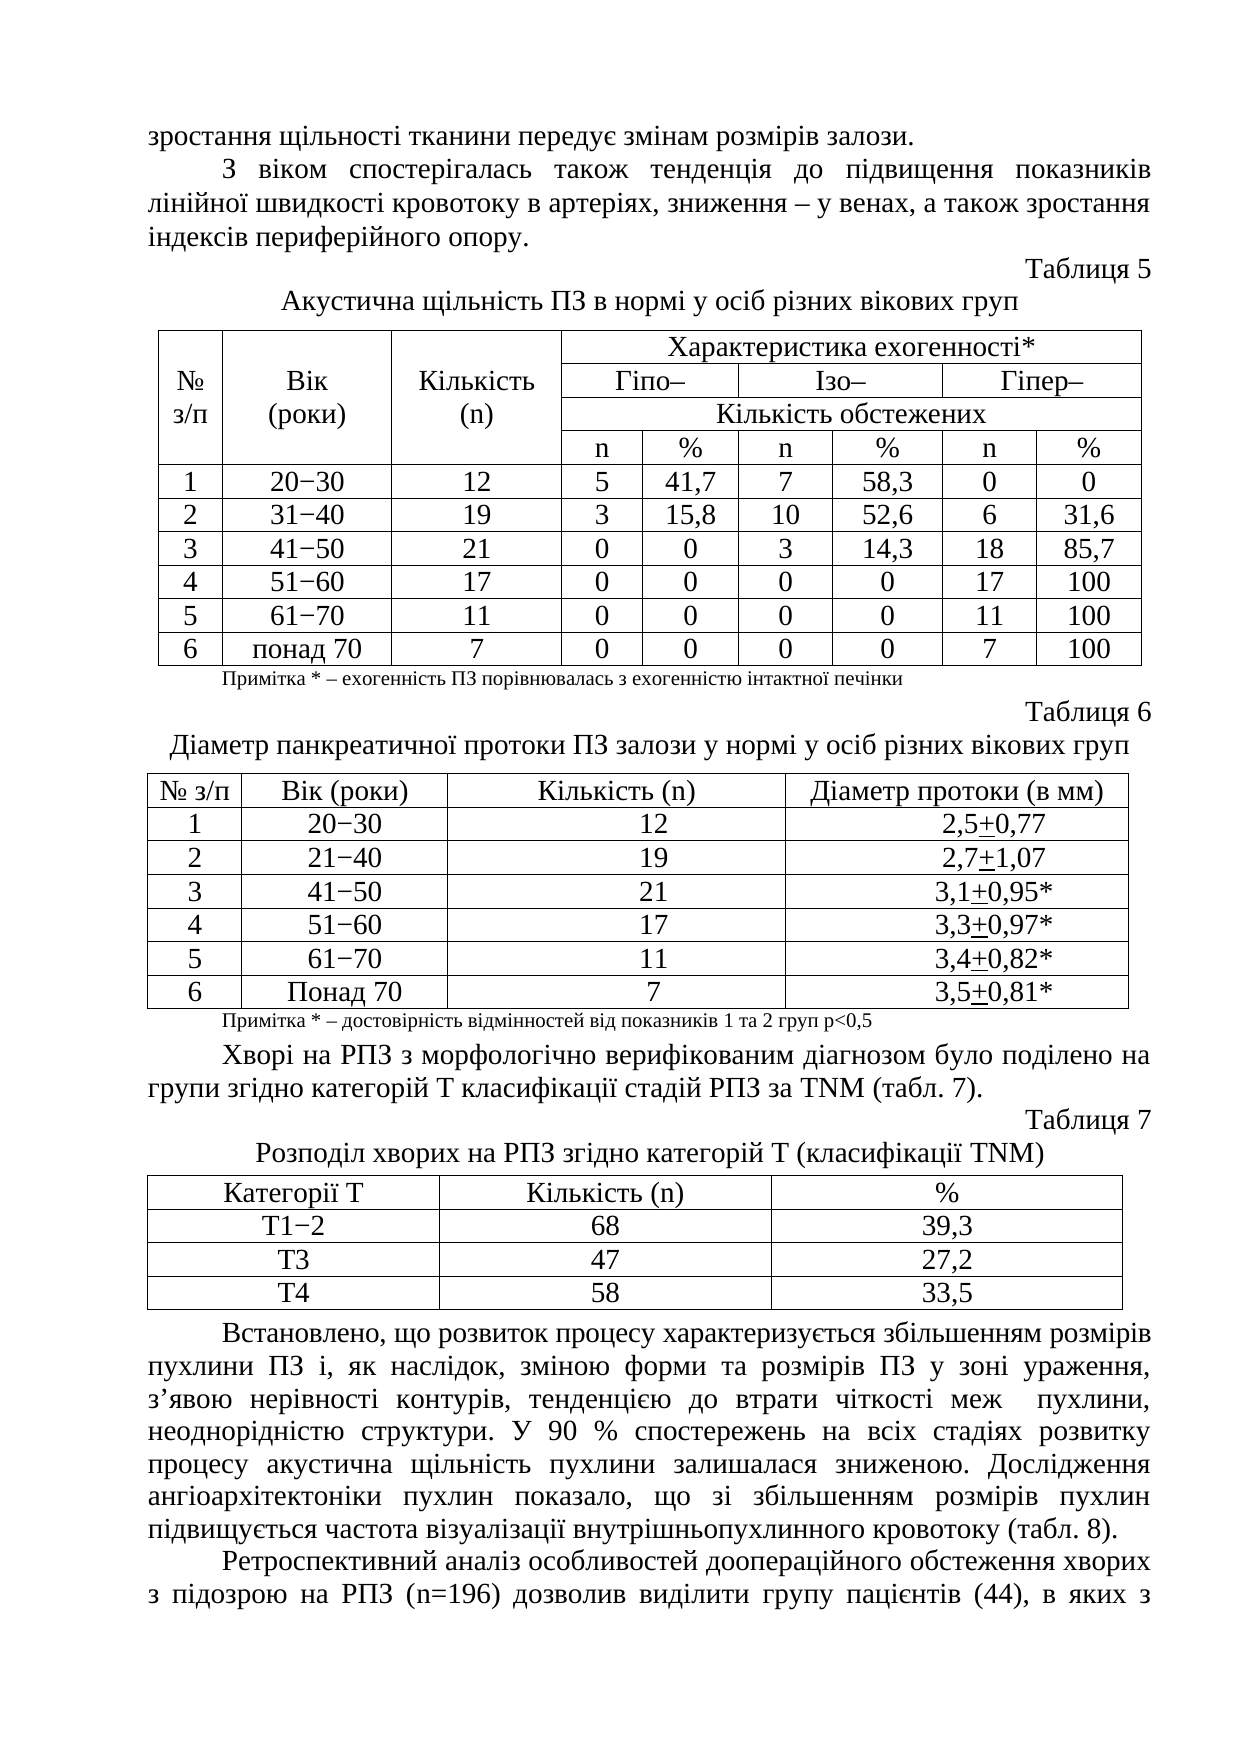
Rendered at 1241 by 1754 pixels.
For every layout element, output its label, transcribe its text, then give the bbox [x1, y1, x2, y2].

table_header Кількість (n) [392, 331, 561, 464]
table_cell 51−60 [242, 909, 447, 941]
table_cell 17 [943, 566, 1036, 598]
table_cell 19 [448, 841, 785, 874]
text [148, 1545, 1152, 1610]
table_cell % [643, 431, 738, 464]
table_cell 3 [739, 532, 832, 564]
table_cell 12 [448, 808, 785, 840]
table_cell 41−50 [242, 875, 447, 907]
table_cell 0 [643, 599, 738, 632]
table_cell 51−60 [223, 566, 391, 598]
table_cell 2 [159, 499, 222, 531]
table_cell 11 [448, 942, 785, 974]
table_header Діаметр протоки (в мм) [786, 774, 1128, 807]
table_cell 20−30 [242, 808, 447, 840]
table_header Вік (роки) [223, 331, 391, 464]
table_cell 31,6 [1037, 499, 1141, 531]
table_cell Т3 [148, 1243, 439, 1276]
table_cell 47 [440, 1243, 771, 1276]
table_cell 14,3 [833, 532, 942, 564]
table_header Кількість (n) [440, 1176, 771, 1209]
table_cell 4 [159, 566, 222, 598]
table_cell n [943, 431, 1036, 464]
text З віком спостерігалась також тенденція до підвищення показників лінійної швидкості кровотоку в артеріях, зниження – у венах, а також зростання індексів периферійного опору. [148, 152, 1152, 252]
table_cell 3 [148, 875, 241, 907]
table_cell 2,7+1,07 [786, 841, 1128, 874]
table_cell Кількість обстежених [562, 398, 1141, 430]
table_cell 6 [159, 633, 222, 665]
table_cell % [1037, 431, 1141, 464]
table_header № з/п [148, 774, 241, 807]
table_cell 12 [392, 465, 561, 497]
table_cell 0 [739, 566, 832, 598]
table_cell 33,5 [772, 1277, 1122, 1309]
table_cell 3,3+0,97* [786, 909, 1128, 941]
table_cell понад 70 [223, 633, 391, 665]
text Хворі на РПЗ з морфологічно верифікованим діагнозом було поділено на групи згідно категорій Т класифікації стадій РПЗ за TNM (табл. 7). [148, 1039, 1152, 1104]
table_header Кількість (n) [448, 774, 785, 807]
table_cell 15,8 [643, 499, 738, 531]
table_cell 6 [943, 499, 1036, 531]
table_header Характеристика ехогенності* [562, 331, 1141, 363]
table_cell n [739, 431, 832, 464]
table_cell 3 [159, 532, 222, 564]
table_cell 11 [392, 599, 561, 632]
text Таблиця 6 [148, 696, 1152, 728]
table_cell 1 [148, 808, 241, 840]
table_cell 21 [448, 875, 785, 907]
table_cell 100 [1037, 566, 1141, 598]
table_cell 11 [943, 599, 1036, 632]
table_cell 0 [943, 465, 1036, 497]
table_cell 58 [440, 1277, 771, 1309]
table_cell Гіпер– [943, 364, 1141, 397]
table_cell 17 [448, 909, 785, 941]
table_cell 41,7 [643, 465, 738, 497]
text Встановлено, що розвиток процесу характеризується збільшенням розмірів пухлини ПЗ і, як наслідок, зміною форми та розмірів ПЗ у зоні ураження, з’явою нерівності контурів, тенденцією до втрати чіткості меж пухлини, неоднорідністю структури. У 90 % спостережень на всіх стадіях розвитку процесу акустична щільність пухлини залишалася зниженою. Дослідження ангіоархітектоніки пухлин показало, що зі збільшенням розмірів пухлин підвищується частота візуалізації внутрішньопухлинного кровотоку (табл. 8). [148, 1317, 1152, 1545]
table_cell 0 [562, 532, 642, 564]
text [148, 118, 1152, 152]
table_cell % [833, 431, 942, 464]
table_cell 20−30 [223, 465, 391, 497]
table_cell Т4 [148, 1277, 439, 1309]
text Примітка * – достовірність відмінностей від показників 1 та 2 груп р<0,5 [148, 1009, 1152, 1032]
table_cell 61−70 [242, 942, 447, 974]
table_cell 100 [1037, 599, 1141, 632]
table_cell 58,3 [833, 465, 942, 497]
text Акустична щільність ПЗ в нормі у осіб різних вікових груп [148, 285, 1152, 317]
table_cell 6 [148, 976, 241, 1008]
table_cell 39,3 [772, 1210, 1122, 1242]
table_cell 0 [833, 599, 942, 632]
table_cell 0 [739, 633, 832, 665]
table_cell 7 [392, 633, 561, 665]
table_cell 0 [562, 566, 642, 598]
table_cell 7 [943, 633, 1036, 665]
table_cell Гіпо– [562, 364, 738, 397]
table_cell 0 [833, 566, 942, 598]
table_header % [772, 1176, 1122, 1209]
table_cell 3 [562, 499, 642, 531]
table_cell 85,7 [1037, 532, 1141, 564]
table_cell 3,1+0,95* [786, 875, 1128, 907]
table_cell 2 [148, 841, 241, 874]
table_cell 0 [643, 566, 738, 598]
table_header № з/п [159, 331, 222, 464]
table_cell 0 [739, 599, 832, 632]
table_cell 27,2 [772, 1243, 1122, 1276]
table_cell 52,6 [833, 499, 942, 531]
table_cell 7 [448, 976, 785, 1008]
text Таблиця 5 [148, 252, 1152, 285]
table_cell 2,5+0,77 [786, 808, 1128, 840]
table_cell 19 [392, 499, 561, 531]
table_cell 31−40 [223, 499, 391, 531]
table_cell 68 [440, 1210, 771, 1242]
table_cell Т1−2 [148, 1210, 439, 1242]
table_cell 0 [643, 633, 738, 665]
table_cell Понад 70 [242, 976, 447, 1008]
table_cell Ізо– [739, 364, 942, 397]
table_cell 18 [943, 532, 1036, 564]
table_cell 0 [562, 599, 642, 632]
table_cell 21 [392, 532, 561, 564]
table_cell 0 [643, 532, 738, 564]
text Таблиця 7 [148, 1104, 1152, 1136]
table_cell 4 [148, 909, 241, 941]
table_cell 61−70 [223, 599, 391, 632]
table_header Вік (роки) [242, 774, 447, 807]
table_cell 100 [1037, 633, 1141, 665]
table_cell 7 [739, 465, 832, 497]
table_cell 1 [159, 465, 222, 497]
table_cell 0 [1037, 465, 1141, 497]
table_cell n [562, 431, 642, 464]
table_cell 0 [562, 633, 642, 665]
table_cell 10 [739, 499, 832, 531]
table_cell 3,5+0,81* [786, 976, 1128, 1008]
table_cell 0 [833, 633, 942, 665]
table_cell 41−50 [223, 532, 391, 564]
table_cell 17 [392, 566, 561, 598]
table_header Категорії Т [148, 1176, 439, 1209]
text Розподіл хворих на РПЗ згідно категорій Т (класифікації TNM) [148, 1136, 1152, 1169]
table_cell 5 [562, 465, 642, 497]
text Діаметр панкреатичної протоки ПЗ залози у нормі у осіб різних вікових груп [148, 728, 1152, 761]
table_cell 5 [159, 599, 222, 632]
table_cell 21−40 [242, 841, 447, 874]
table_cell 3,4+0,82* [786, 942, 1128, 974]
text Примітка * – ехогенність ПЗ порівнювалась з ехогенністю інтактної печінки [148, 666, 1152, 689]
table_cell 5 [148, 942, 241, 974]
